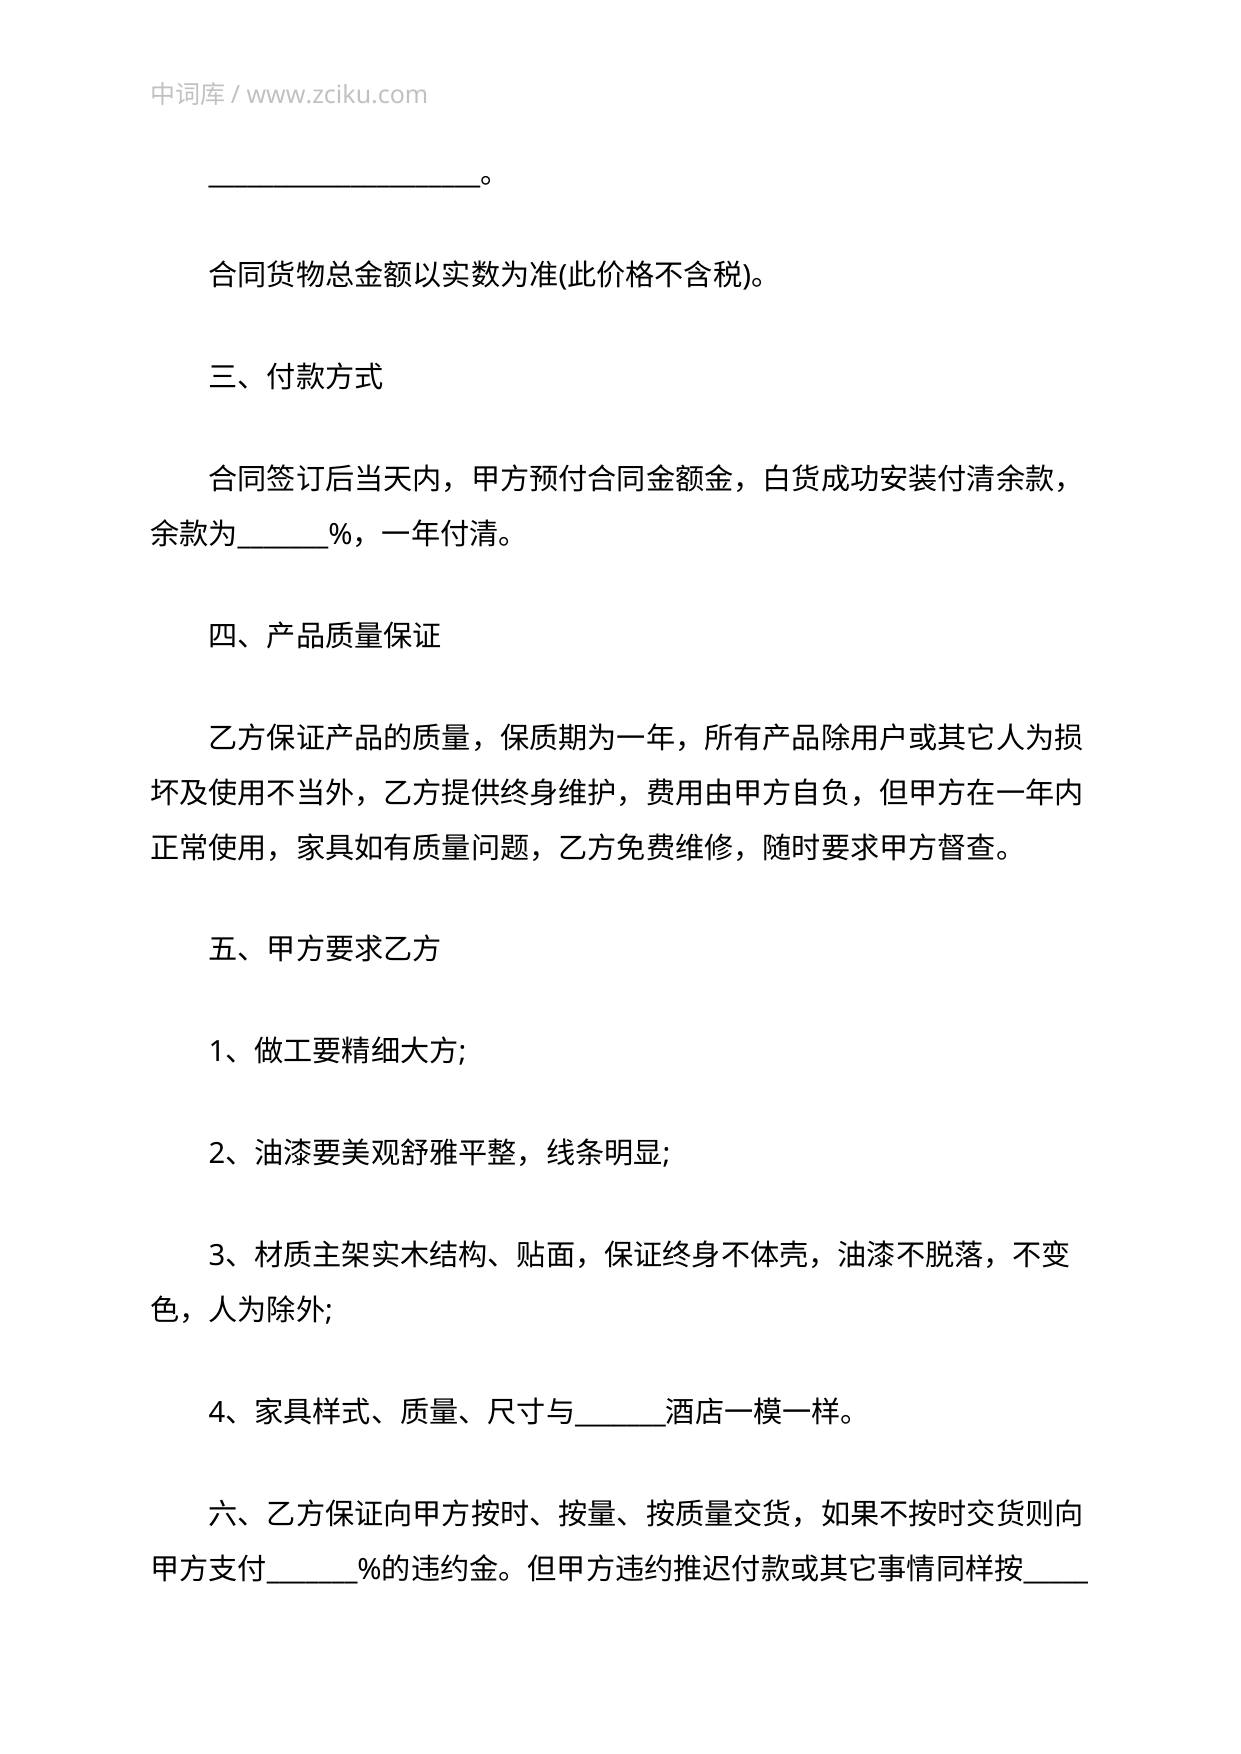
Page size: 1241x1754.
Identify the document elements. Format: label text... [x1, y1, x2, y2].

text 1、做工要精细大方; [150, 1028, 1090, 1070]
text 合同签订后当天内，甲方预付合同金额金，白货成功安装付清余款，余款为_______%，一年付清。 [150, 456, 1090, 553]
text 乙方保证产品的质量，保质期为一年，所有产品除用户或其它人为损坏及使用不当外，乙方提供终身维护，费用由甲方自负，但甲方在一年内正常使用，家具如有质量问题，乙方免费维修，随时要求甲方督查。 [150, 714, 1090, 866]
text 4、家具样式、质量、尺寸与_______酒店一模一样。 [150, 1389, 1090, 1431]
text 合同货物总金额以实数为准(此价格不含税)。 [150, 252, 1090, 294]
text 2、油漆要美观舒雅平整，线条明显; [150, 1130, 1090, 1172]
text 3、材质主架实木结构、贴面，保证终身不体壳，油漆不脱落，不变色，人为除外; [150, 1232, 1090, 1329]
text _____________________。 [150, 150, 1090, 192]
text 三、付款方式 [150, 354, 1090, 396]
text 四、产品质量保证 [150, 613, 1090, 655]
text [150, 1491, 1090, 1588]
text 五、甲方要求乙方 [150, 926, 1090, 968]
